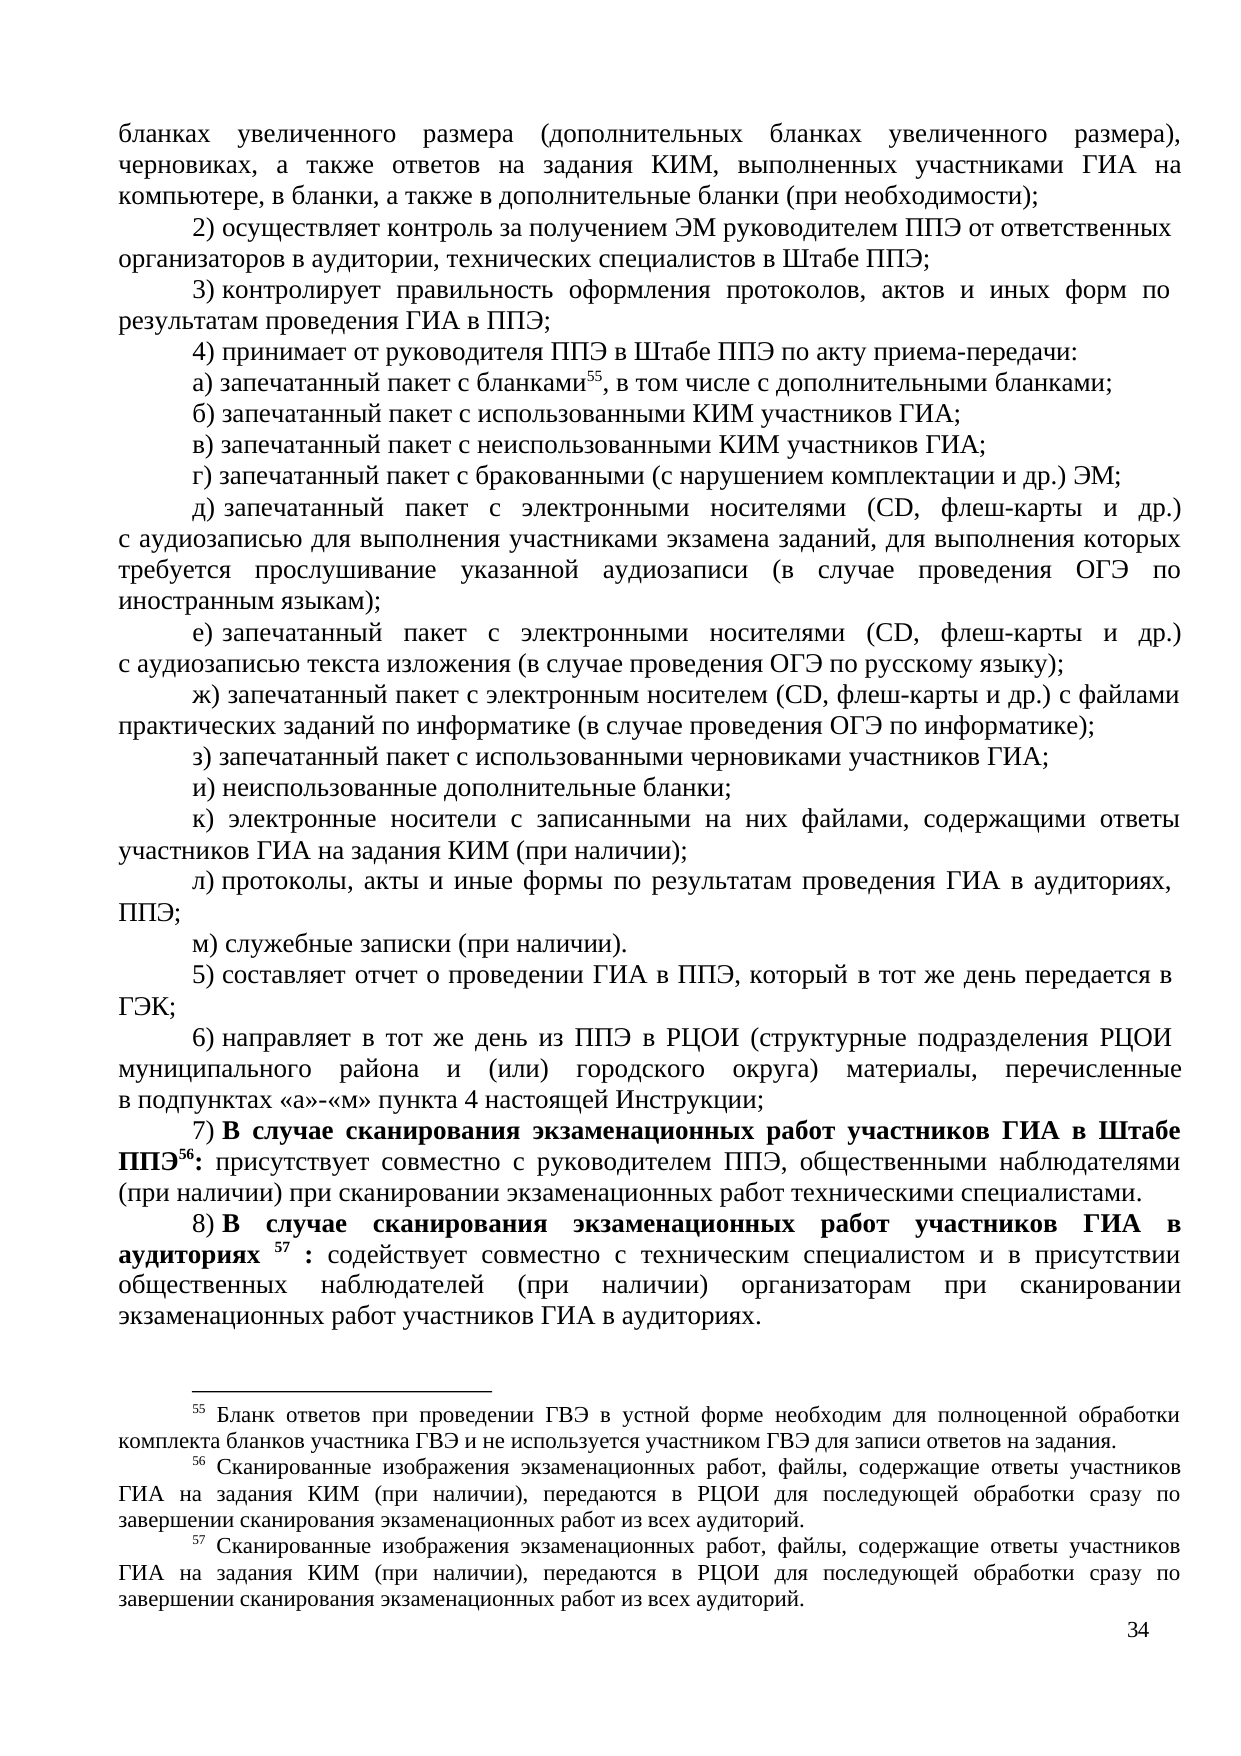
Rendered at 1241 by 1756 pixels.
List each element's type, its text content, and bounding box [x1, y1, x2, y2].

text ГЭК; [118, 989, 182, 1021]
text ППЭ; [118, 896, 182, 927]
text бланках увеличенного размера (дополнительных бланках увеличенного размера), черновиках, а также ответов на задания КИМ, выполненных участниками ГИА на компьютере, в бланки, а также в дополнительные бланки (при необходимости); [118, 117, 1182, 211]
list составляет отчет о проведении ГИА в ППЭ, который в тот же день передается в [192, 958, 1223, 989]
text муниципального района и (или) городского округа) материалы, перечисленные в подпунктах «а»-«м» пункта 4 настоящей Инструкции; [118, 1052, 1182, 1114]
text в) запечатанный пакет с неиспользованными КИМ участников ГИА; [192, 429, 1223, 460]
text а) запечатанный пакет с бланками55, в том числе с дополнительными бланками; б) запечатанный пакет с использованными КИМ участников ГИА; [192, 366, 1132, 429]
text м) служебные записки (при наличии). [192, 927, 1223, 958]
text д) запечатанный пакет с электронными носителями (CD, флеш-карты и др.) с аудиозаписью для выполнения участниками экзамена заданий, для выполнения которых требуется прослушивание указанной аудиозаписи (в случае проведения ОГЭ по иностранным языкам); [118, 491, 1182, 616]
list В случае сканирования экзаменационных работ участников ГИА в аудиториях 57 : содействует совместно с техническим специалистом и в присутствии общественных наблюдателей (при наличии) организаторам при сканировании экзаменационных работ участников ГИА в аудиториях. [118, 1208, 1182, 1330]
text 57 Сканированные изображения экзаменационных работ, файлы, содержащие ответы участников ГИА на задания КИМ (при наличии), передаются в РЦОИ для последующей обработки сразу по завершении сканирования экзаменационных работ из всех аудиторий. [118, 1532, 1182, 1611]
text ж) запечатанный пакет с электронным носителем (CD, флеш-карты и др.) с файлами практических заданий по информатике (в случае проведения ОГЭ по информатике); [118, 678, 1182, 740]
list направляет в тот же день из ППЭ в РЦОИ (структурные подразделения РЦОИ [192, 1021, 1223, 1052]
list принимает от руководителя ППЭ в Штабе ППЭ по акту приема-передачи: [192, 335, 1223, 366]
text к) электронные носители с записанными на них файлами, содержащими ответы участников ГИА на задания КИМ (при наличии); [118, 803, 1182, 865]
text е) запечатанный пакет с электронными носителями (CD, флеш-карты и др.) с аудиозаписью текста изложения (в случае проведения ОГЭ по русскому языку); [118, 616, 1182, 678]
text г) запечатанный пакет с бракованными (с нарушением комплектации и др.) ЭМ; [192, 460, 1223, 491]
text л) протоколы, акты и иные формы по результатам проведения ГИА в аудиториях, [192, 865, 1223, 896]
text з) запечатанный пакет с использованными черновиками участников ГИА; и) неиспользованные дополнительные бланки; [192, 740, 1049, 803]
list осуществляет контроль за получением ЭМ руководителем ППЭ от ответственных организаторов в аудитории, технических специалистов в Штабе ППЭ; [118, 211, 1181, 273]
text 55 Бланк ответов при проведении ГВЭ в устной форме необходим для полноценной обработки комплекта бланков участника ГВЭ и не используется участником ГВЭ для записи ответов на задания. [118, 1401, 1182, 1453]
list В случае сканирования экзаменационных работ участников ГИА в Штабе ППЭ56: присутствует совместно с руководителем ППЭ, общественными наблюдателями (при наличии) при сканировании экзаменационных работ техническими специалистами. [118, 1115, 1182, 1207]
list контролирует правильность оформления протоколов, актов и иных форм по результатам проведения ГИА в ППЭ; [118, 273, 1182, 335]
text 56 Сканированные изображения экзаменационных работ, файлы, содержащие ответы участников ГИА на задания КИМ (при наличии), передаются в РЦОИ для последующей обработки сразу по завершении сканирования экзаменационных работ из всех аудиторий. [118, 1453, 1182, 1532]
